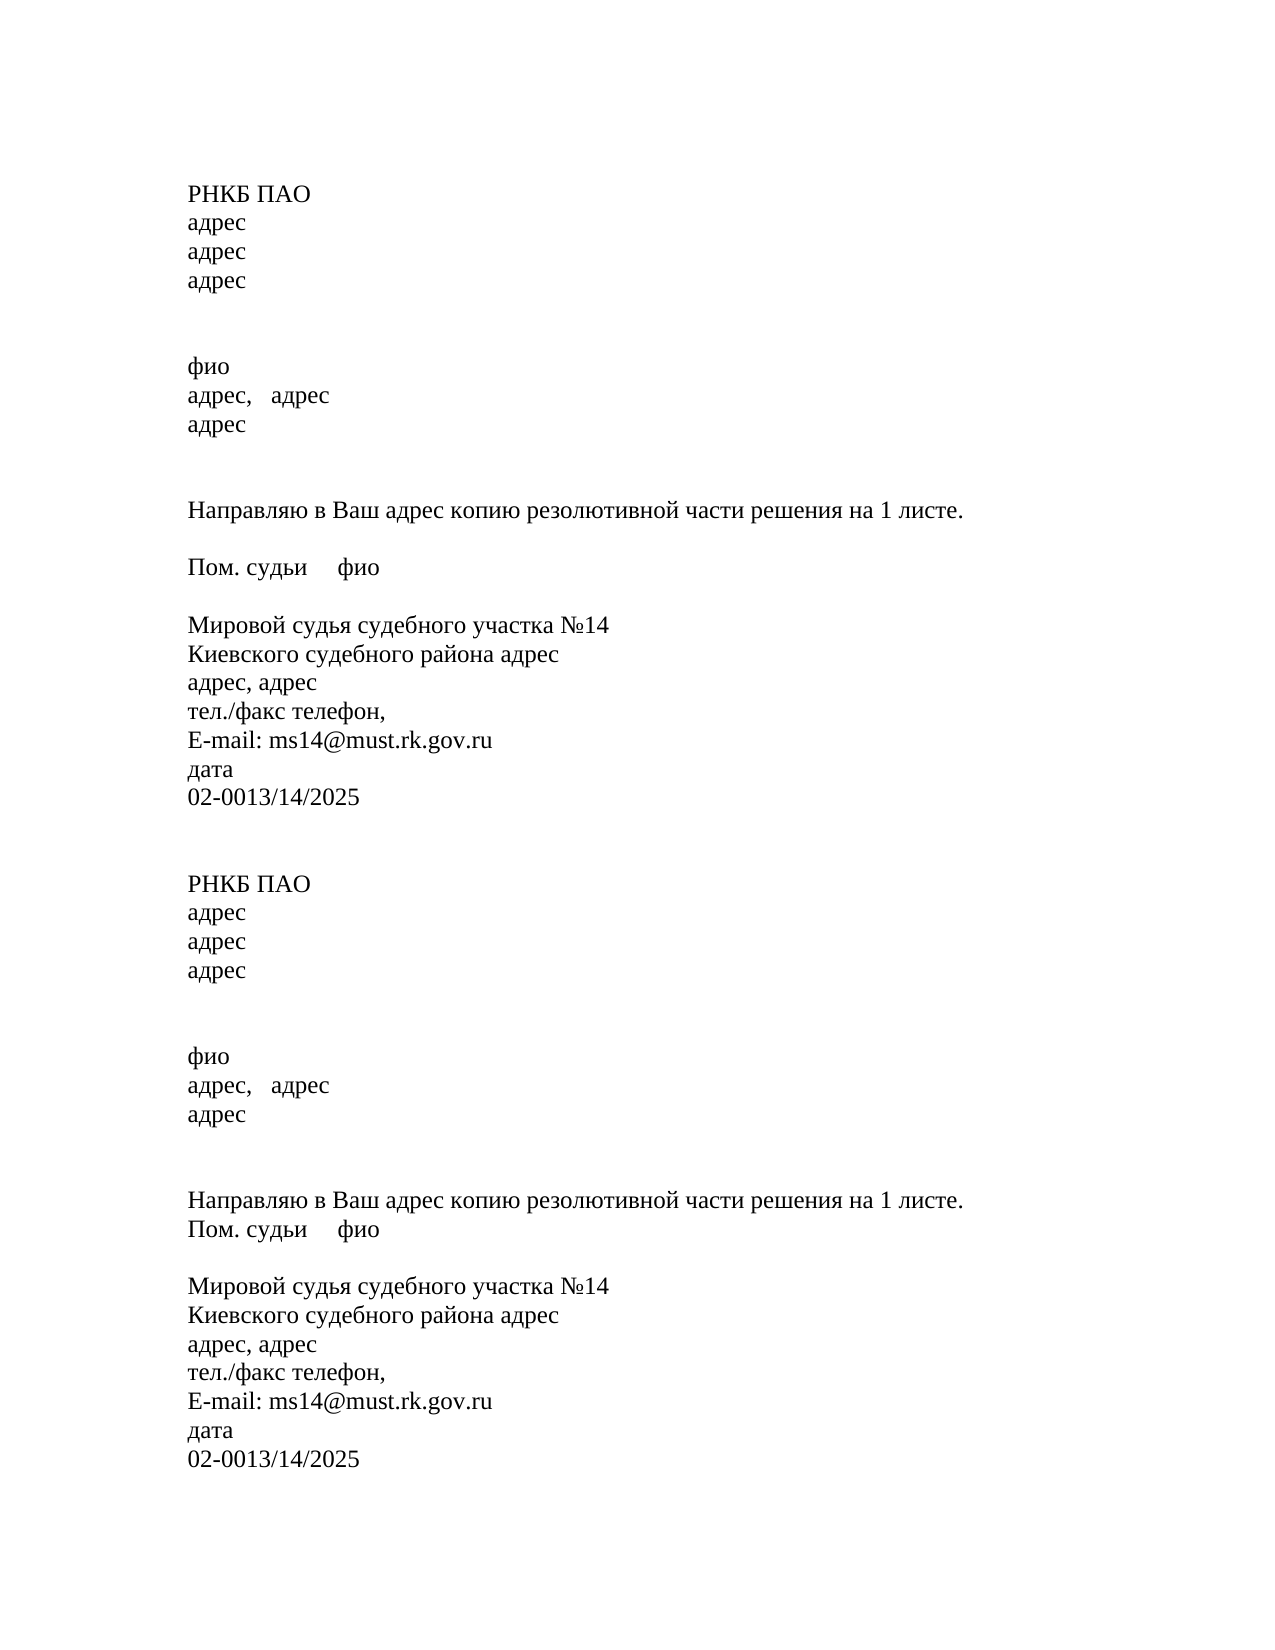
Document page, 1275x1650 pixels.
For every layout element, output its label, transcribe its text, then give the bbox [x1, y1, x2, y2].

text тел./факс телефон, [187, 1357, 1087, 1386]
text фио [187, 1041, 1087, 1070]
text адрес [187, 265, 1087, 294]
text 02-0013/14/2025 [187, 782, 1087, 811]
text Пом. судьи фио [187, 1214, 1087, 1242]
text Направляю в Ваш адрес копию резолютивной части решения на 1 листе. [187, 495, 1087, 524]
text дата [187, 754, 1087, 782]
text Мировой судья судебного участка №14 [187, 1271, 1087, 1300]
text адрес [187, 236, 1087, 265]
text адрес, адрес [187, 667, 1087, 696]
text фио [187, 351, 1087, 380]
text адрес [187, 207, 1087, 236]
text тел./факс телефон, [187, 696, 1087, 725]
text адрес [187, 409, 1087, 437]
text дата [187, 1415, 1087, 1444]
text адрес [187, 897, 1087, 926]
text 02-0013/14/2025 [187, 1444, 1087, 1472]
text РНКБ ПАО [187, 869, 1087, 897]
text адрес, адрес [187, 380, 1087, 409]
text адрес [187, 926, 1087, 955]
text адрес, адрес [187, 1070, 1087, 1099]
text E-mail: ms14@must.rk.gov.ru [187, 725, 1087, 754]
text Мировой судья судебного участка №14 [187, 610, 1087, 639]
text E-mail: ms14@must.rk.gov.ru [187, 1386, 1087, 1415]
text адрес [187, 955, 1087, 984]
text Пом. судьи фио [187, 552, 1087, 581]
text Киевского судебного района адрес [187, 1300, 1087, 1329]
text Киевского судебного района адрес [187, 639, 1087, 667]
text Направляю в Ваш адрес копию резолютивной части решения на 1 листе. [187, 1185, 1087, 1214]
text адрес, адрес [187, 1329, 1087, 1357]
text адрес [187, 1099, 1087, 1127]
text РНКБ ПАО [187, 179, 1087, 207]
